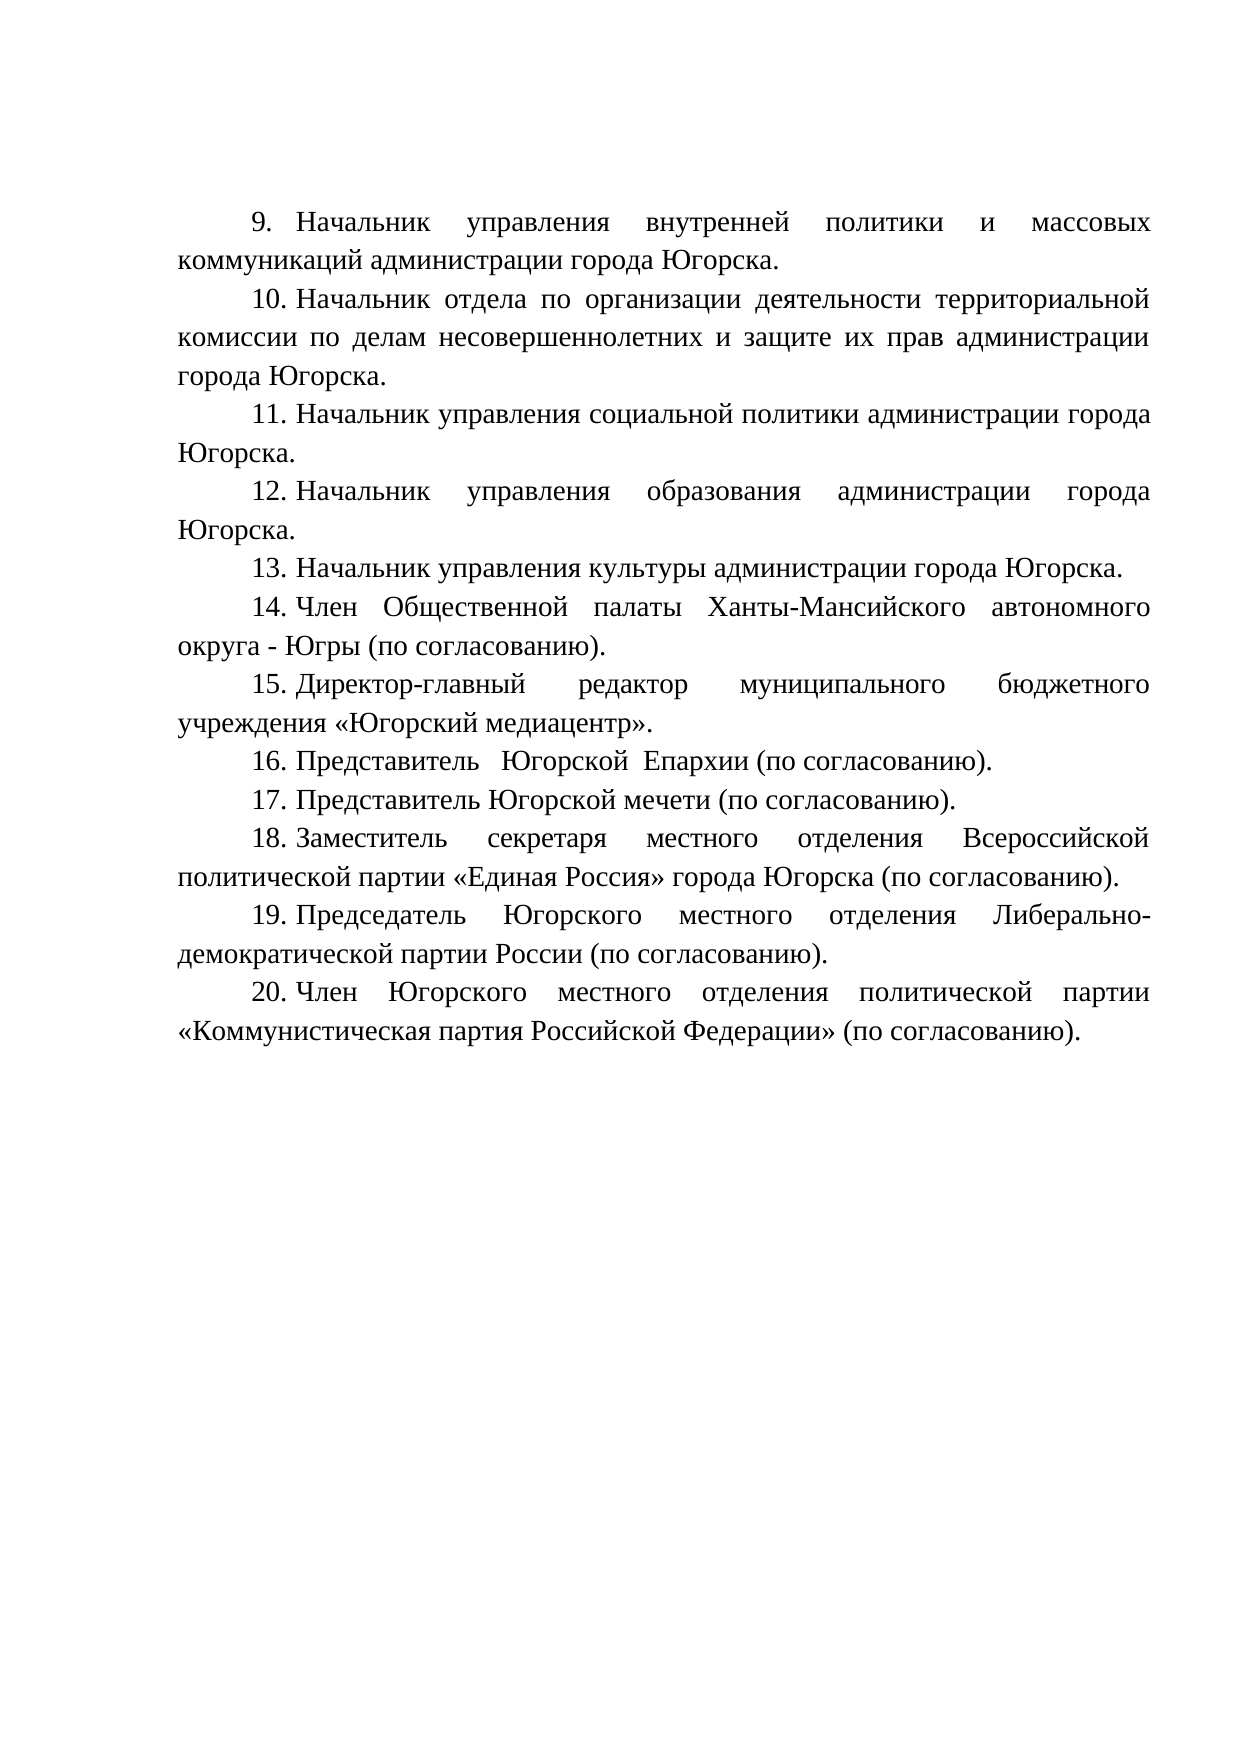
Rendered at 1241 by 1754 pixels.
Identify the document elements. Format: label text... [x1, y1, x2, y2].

list Начальник управления внутренней политики и массовых коммуникаций администрации города Югорска. [177, 200, 1152, 277]
list Директор-главный редактор муниципального бюджетного учреждения «Югорский медиацентр». [177, 663, 1151, 740]
list Начальник управления образования администрации города Югорска. [177, 470, 1151, 547]
list Председатель Югорского местного отделения Либерально-демократической партии России (по согласованию). [177, 894, 1152, 971]
list Начальник управления социальной политики администрации города Югорска. [177, 393, 1151, 470]
list Начальник управления культуры администрации города Югорска. [251, 547, 1152, 586]
list Член Общественной палаты Ханты-Мансийского автономного округа - Югры (по согласованию). [177, 586, 1151, 663]
list Начальник отдела по организации деятельности территориальной комиссии по делам несовершеннолетних и защите их прав администрации города Югорска. [177, 277, 1151, 393]
list Заместитель секретаря местного отделения Всероссийской политической партии «Единая Россия» города Югорска (по согласованию). [177, 817, 1151, 894]
list Представитель Югорской Епархии (по согласованию). [251, 740, 1152, 778]
list Член Югорского местного отделения политической партии «Коммунистическая партия Российской Федерации» (по согласованию). [177, 971, 1151, 1048]
list Представитель Югорской мечети (по согласованию). [251, 778, 1152, 817]
